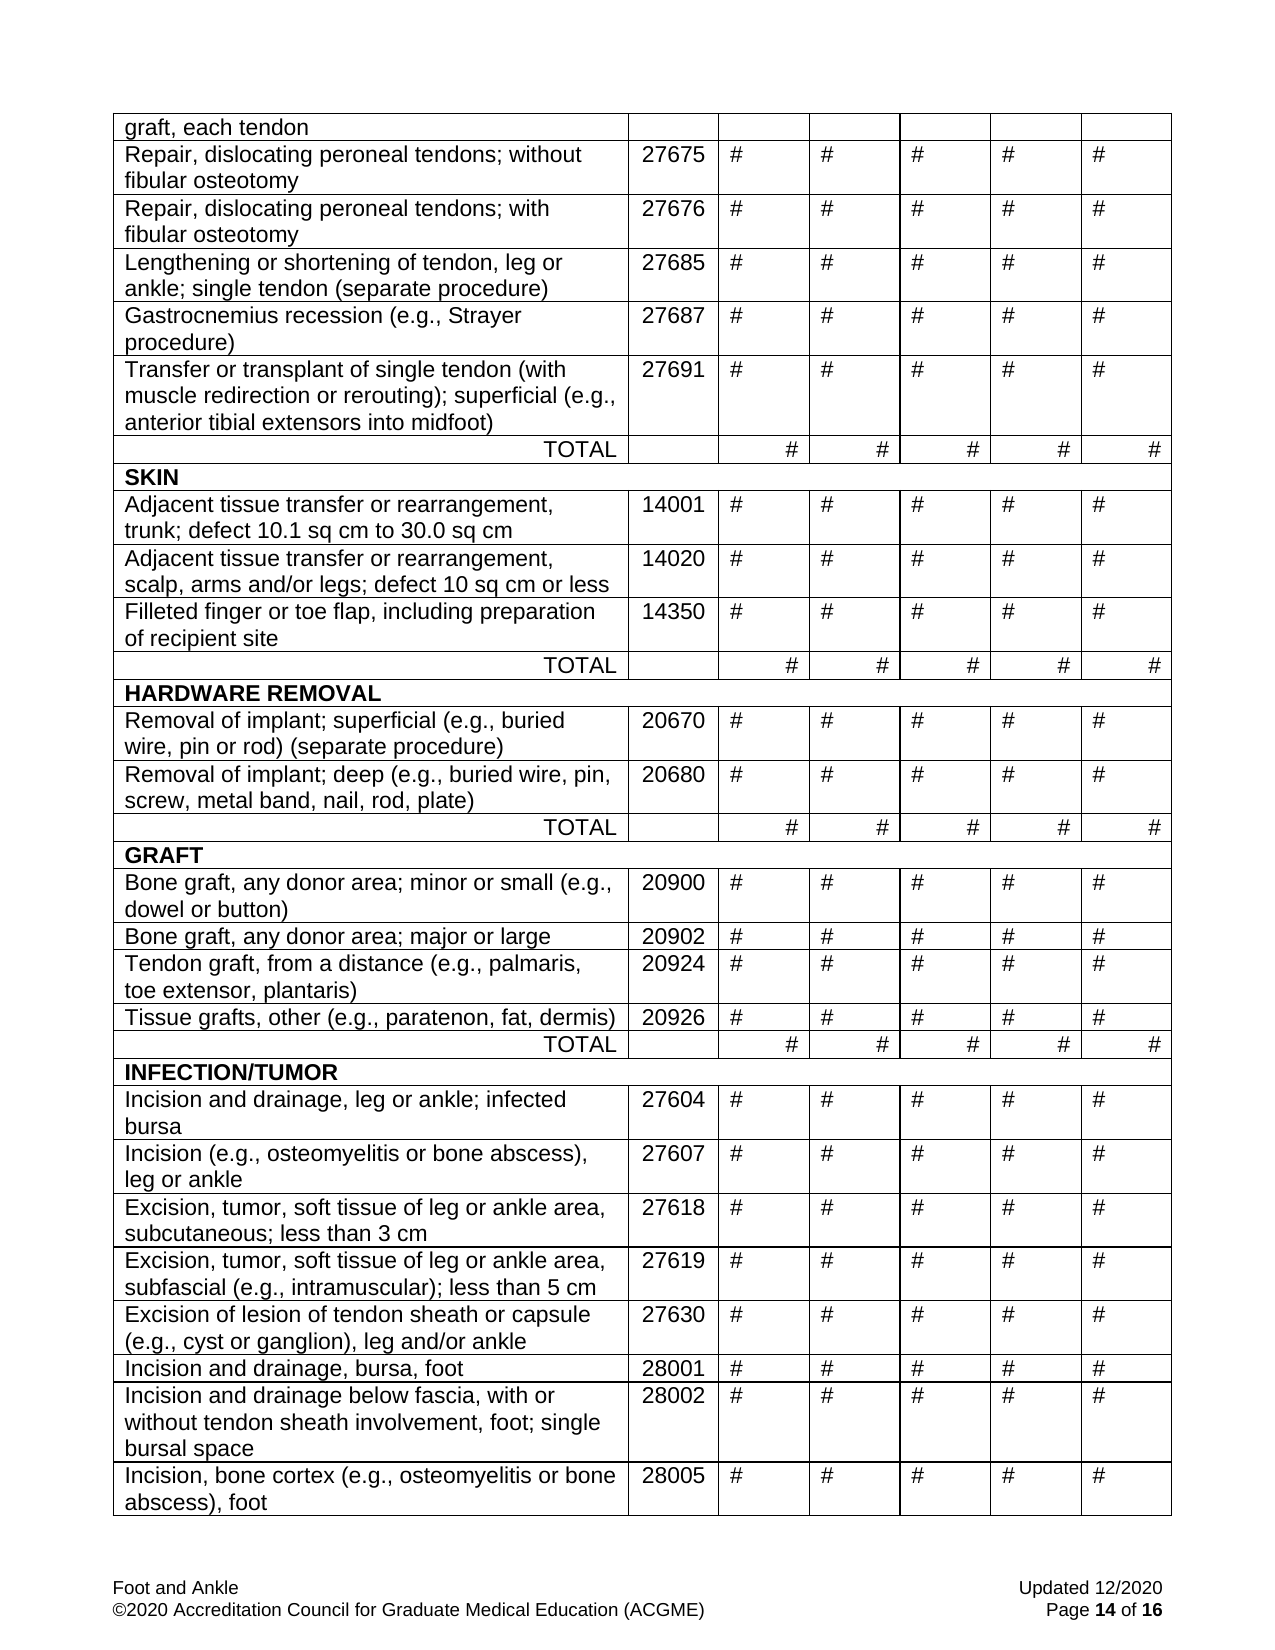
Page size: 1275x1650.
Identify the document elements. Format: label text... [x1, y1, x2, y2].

table_cell [719, 598, 809, 651]
table_cell [991, 436, 1081, 462]
table_cell [901, 923, 990, 949]
table_cell [719, 652, 809, 678]
table_cell 20926 [629, 1004, 718, 1030]
table_cell [991, 923, 1081, 949]
table_cell TOTAL [114, 1031, 628, 1058]
table_cell Bone graft, any donor area; minor or small (e.g., dowel or button) [114, 869, 628, 922]
table_cell [991, 356, 1081, 435]
table_cell [719, 1248, 809, 1300]
table_cell Incision and drainage, leg or ankle; infected bursa [114, 1086, 628, 1139]
table_cell [901, 1383, 990, 1461]
table_cell [810, 923, 899, 949]
table_cell [719, 356, 809, 435]
table_cell [1082, 1140, 1171, 1193]
table_cell [991, 1463, 1081, 1515]
table_cell 27619 [629, 1248, 718, 1300]
table_cell [1082, 923, 1171, 949]
table_cell Transfer or transplant of single tendon (with muscle redirection or rerouting); superficial (e.g., anterior tibial extensors into midfoot) [114, 356, 628, 435]
table_cell [991, 1194, 1081, 1246]
table_cell [991, 249, 1081, 301]
table_cell [719, 302, 809, 355]
table_cell Gastrocnemius recession (e.g., Strayer procedure) [114, 302, 628, 355]
table_cell [901, 302, 990, 355]
table_cell [901, 114, 990, 140]
table_cell [1082, 869, 1171, 922]
table_cell [991, 1004, 1081, 1030]
table_cell [810, 1031, 899, 1058]
table_cell 20680 [629, 761, 718, 813]
table_cell [810, 1004, 899, 1030]
table_cell [810, 114, 899, 140]
table_cell [719, 1086, 809, 1139]
table_cell Removal of implant; superficial (e.g., buried wire, pin or rod) (separate procedure) [114, 707, 628, 759]
table_cell [719, 1301, 809, 1354]
table_cell [719, 141, 809, 194]
table_cell 27685 [629, 249, 718, 301]
table_cell [1082, 1248, 1171, 1300]
table_cell 20900 [629, 869, 718, 922]
table_cell [1082, 1004, 1171, 1030]
table_cell [901, 141, 990, 194]
table_cell Repair, dislocating peroneal tendons; with fibular osteotomy [114, 195, 628, 247]
table_cell [719, 195, 809, 247]
table_cell TOTAL [114, 652, 628, 678]
table_cell 28005 [629, 1463, 718, 1515]
table_cell [810, 141, 899, 194]
table_cell INFECTION/TUMOR [114, 1059, 1171, 1085]
table_cell Incision, bone cortex (e.g., osteomyelitis or bone abscess), foot [114, 1463, 628, 1515]
table_cell 14020 [629, 545, 718, 597]
table_cell [901, 491, 990, 543]
table_cell [719, 1004, 809, 1030]
table_cell 20924 [629, 950, 718, 1003]
table_cell [901, 1248, 990, 1300]
table_cell [991, 598, 1081, 651]
table_cell [1082, 114, 1171, 140]
table_cell [810, 1301, 899, 1354]
table_cell 14350 [629, 598, 718, 651]
table_cell [1082, 1086, 1171, 1139]
table_cell [1082, 707, 1171, 759]
table_cell [901, 1301, 990, 1354]
table_cell [629, 814, 718, 841]
table_cell [901, 1031, 990, 1058]
table_cell Excision, tumor, soft tissue of leg or ankle area, subfascial (e.g., intramuscular); less than 5 cm [114, 1248, 628, 1300]
table_cell [991, 1355, 1081, 1381]
table_cell [719, 1031, 809, 1058]
table_cell [901, 652, 990, 678]
table_cell [901, 707, 990, 759]
table_cell TOTAL [114, 436, 628, 462]
table_cell [991, 1140, 1081, 1193]
table_cell [810, 1355, 899, 1381]
table_cell Incision and drainage below fascia, with or without tendon sheath involvement, foot; single bursal space [114, 1383, 628, 1461]
table_cell [1082, 356, 1171, 435]
table_cell Excision, tumor, soft tissue of leg or ankle area, subcutaneous; less than 3 cm [114, 1194, 628, 1246]
table_cell [991, 491, 1081, 543]
table_cell [1082, 141, 1171, 194]
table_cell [114, 114, 628, 140]
table_cell [901, 249, 990, 301]
table_cell [1082, 1355, 1171, 1381]
table_cell 20670 [629, 707, 718, 759]
table_cell [1082, 814, 1171, 841]
table_cell [810, 195, 899, 247]
table_cell [1082, 491, 1171, 543]
table_cell [901, 545, 990, 597]
table_cell [991, 761, 1081, 813]
table_cell 27687 [629, 302, 718, 355]
table_cell Filleted finger or toe flap, including preparation of recipient site [114, 598, 628, 651]
table_cell [810, 302, 899, 355]
table_cell [810, 761, 899, 813]
table_cell 28002 [629, 1383, 718, 1461]
table_cell [719, 1140, 809, 1193]
table_cell 20902 [629, 923, 718, 949]
table_cell 27676 [629, 195, 718, 247]
table_cell [810, 545, 899, 597]
table_cell [1082, 1194, 1171, 1246]
table_cell [810, 436, 899, 462]
table_cell [719, 249, 809, 301]
table_cell HARDWARE REMOVAL [114, 680, 1171, 706]
table_cell [719, 1194, 809, 1246]
table_cell 14001 [629, 491, 718, 543]
table_cell [810, 1140, 899, 1193]
table_cell 27630 [629, 1301, 718, 1354]
table_cell [901, 869, 990, 922]
table_cell [991, 195, 1081, 247]
table_cell 28001 [629, 1355, 718, 1381]
table_cell [991, 141, 1081, 194]
table_cell [901, 195, 990, 247]
table_cell [1082, 1301, 1171, 1354]
table_cell [810, 1383, 899, 1461]
table_cell [991, 1086, 1081, 1139]
table_cell [1082, 1383, 1171, 1461]
table_cell [1082, 950, 1171, 1003]
table_cell [901, 1355, 990, 1381]
table_cell [901, 950, 990, 1003]
table_cell [901, 1140, 990, 1193]
table_cell [810, 707, 899, 759]
table_cell [991, 707, 1081, 759]
table_cell [991, 814, 1081, 841]
table_cell [901, 761, 990, 813]
table_cell [719, 436, 809, 462]
table_cell [991, 869, 1081, 922]
table_cell Incision and drainage, bursa, foot [114, 1355, 628, 1381]
table_cell Tendon graft, from a distance (e.g., palmaris, toe extensor, plantaris) [114, 950, 628, 1003]
table_cell [991, 1248, 1081, 1300]
table_cell TOTAL [114, 814, 628, 841]
table_cell [1082, 652, 1171, 678]
table_cell [901, 1194, 990, 1246]
table_cell [901, 1086, 990, 1139]
table_cell [1082, 1031, 1171, 1058]
table_cell [810, 1194, 899, 1246]
table_cell Repair, dislocating peroneal tendons; without fibular osteotomy [114, 141, 628, 194]
table_cell [810, 598, 899, 651]
table_cell [719, 761, 809, 813]
table_cell Adjacent tissue transfer or rearrangement, trunk; defect 10.1 sq cm to 30.0 sq cm [114, 491, 628, 543]
table_cell [719, 923, 809, 949]
table_cell [1082, 545, 1171, 597]
table_cell [991, 1301, 1081, 1354]
table_cell 27691 [629, 356, 718, 435]
table_cell Bone graft, any donor area; major or large [114, 923, 628, 949]
table_cell Adjacent tissue transfer or rearrangement, scalp, arms and/or legs; defect 10 sq cm or less [114, 545, 628, 597]
table_cell [991, 1383, 1081, 1461]
table_cell 27604 [629, 1086, 718, 1139]
table_cell 27607 [629, 1140, 718, 1193]
table_cell [719, 950, 809, 1003]
table_cell Incision (e.g., osteomyelitis or bone abscess), leg or ankle [114, 1140, 628, 1193]
table_cell 27618 [629, 1194, 718, 1246]
table_cell Removal of implant; deep (e.g., buried wire, pin, screw, metal band, nail, rod, plate) [114, 761, 628, 813]
table_cell [719, 114, 809, 140]
table_cell [1082, 598, 1171, 651]
table_cell [629, 1031, 718, 1058]
table_cell [901, 814, 990, 841]
table_cell [1082, 249, 1171, 301]
table_cell [810, 249, 899, 301]
table_cell [1082, 195, 1171, 247]
table_cell 27664 [629, 114, 718, 140]
table_cell [719, 1383, 809, 1461]
table_cell [991, 302, 1081, 355]
table_cell [810, 1463, 899, 1515]
table_cell [810, 950, 899, 1003]
table_cell [991, 652, 1081, 678]
table_cell [810, 814, 899, 841]
table_cell SKIN [114, 464, 1171, 490]
table_cell [1082, 302, 1171, 355]
table_cell [810, 491, 899, 543]
table_cell [991, 545, 1081, 597]
table_cell [810, 1248, 899, 1300]
table_cell [810, 1086, 899, 1139]
table_cell Lengthening or shortening of tendon, leg or ankle; single tendon (separate procedure) [114, 249, 628, 301]
table_cell [1082, 436, 1171, 462]
table_cell [719, 707, 809, 759]
table_cell [991, 1031, 1081, 1058]
table_cell [901, 436, 990, 462]
table_cell [629, 436, 718, 462]
table_cell [901, 598, 990, 651]
table_cell [991, 950, 1081, 1003]
table_cell [810, 356, 899, 435]
table_cell [810, 652, 899, 678]
table_cell [719, 869, 809, 922]
table_cell Excision of lesion of tendon sheath or capsule (e.g., cyst or ganglion), leg and/or ankle [114, 1301, 628, 1354]
table_cell Tissue grafts, other (e.g., paratenon, fat, dermis) [114, 1004, 628, 1030]
table_cell [719, 491, 809, 543]
table_cell [901, 1004, 990, 1030]
table_cell [991, 114, 1081, 140]
table_cell [719, 814, 809, 841]
table_cell 27675 [629, 141, 718, 194]
table_cell [901, 1463, 990, 1515]
table_cell [719, 1355, 809, 1381]
table_cell [901, 356, 990, 435]
table_cell [1082, 1463, 1171, 1515]
table_cell [719, 1463, 809, 1515]
table_cell GRAFT [114, 842, 1171, 868]
table_cell [629, 652, 718, 678]
table_cell [810, 869, 899, 922]
table_cell [1082, 761, 1171, 813]
table_cell [719, 545, 809, 597]
